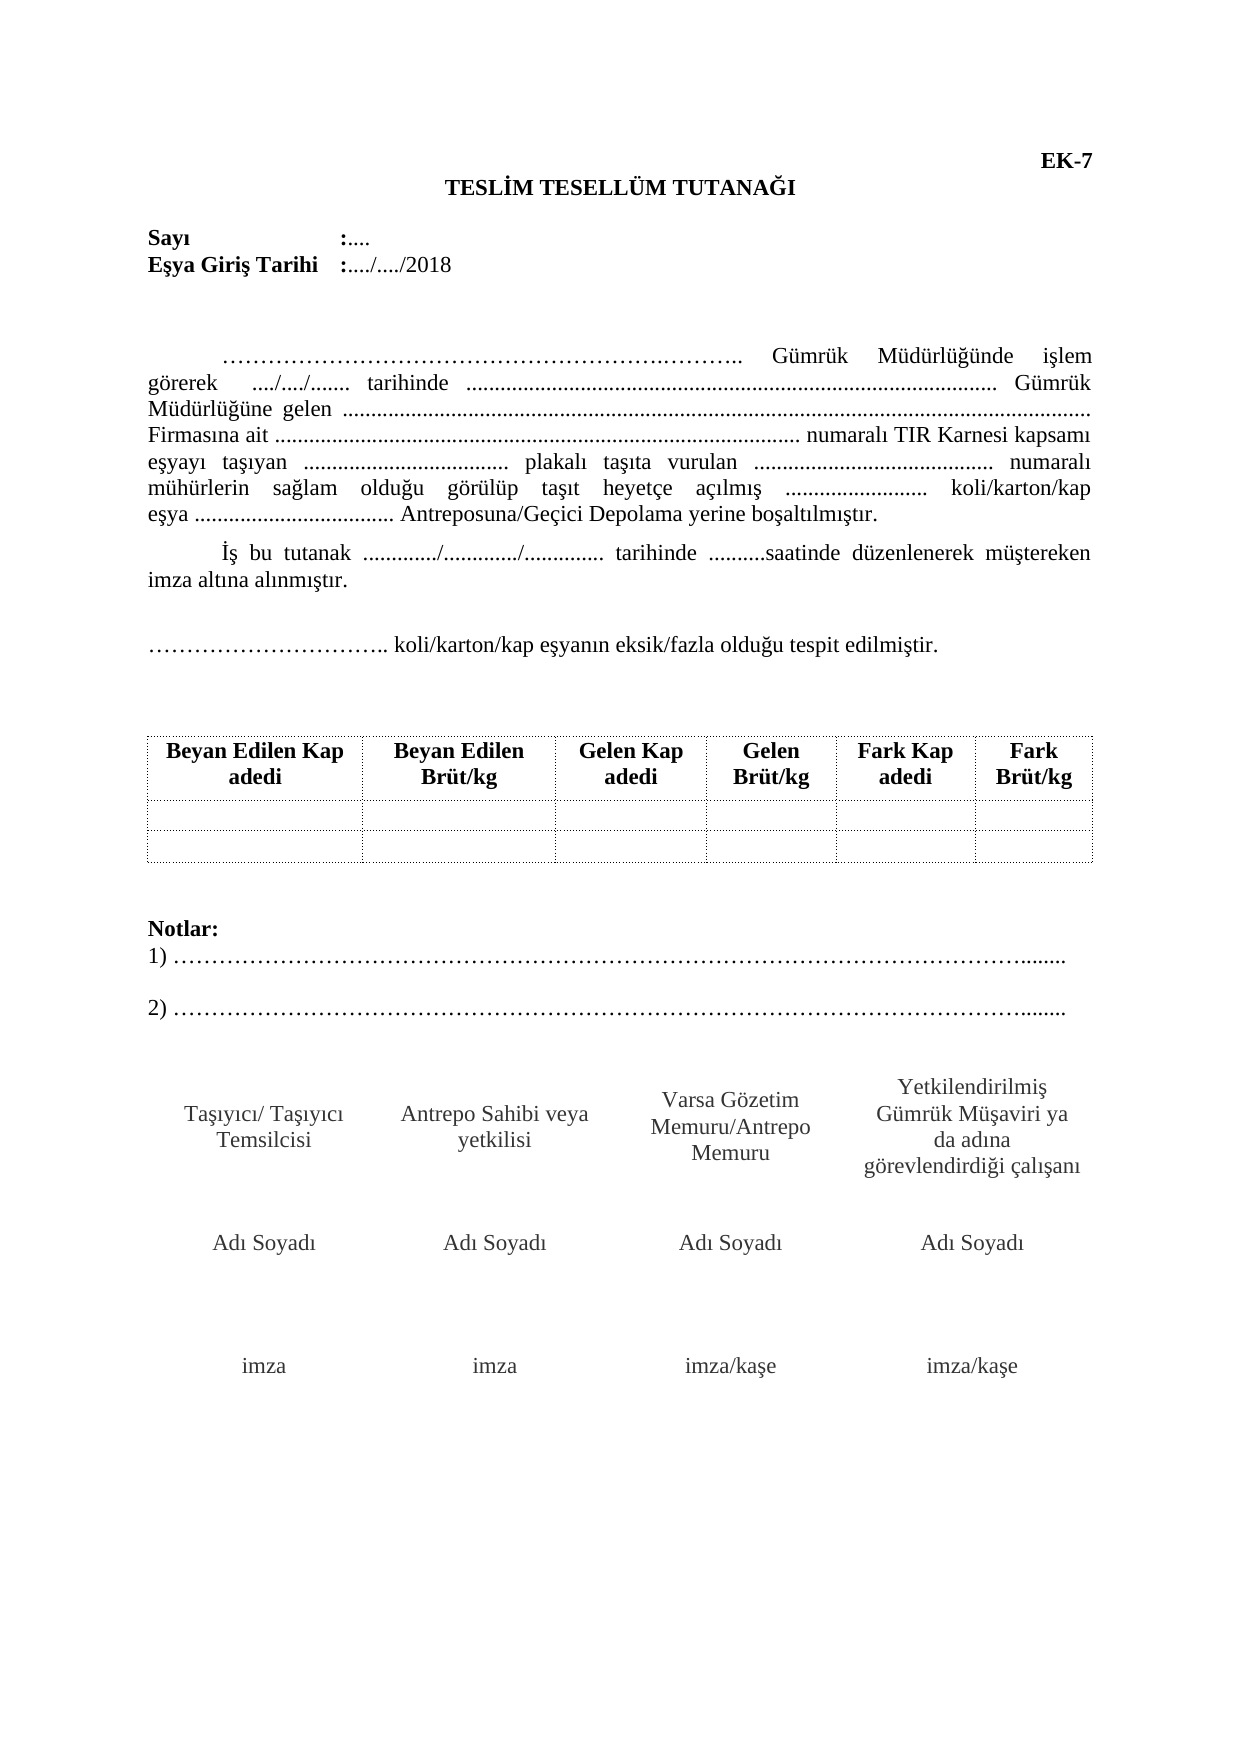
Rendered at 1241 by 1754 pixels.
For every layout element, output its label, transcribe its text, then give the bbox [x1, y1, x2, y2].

text Sayı :.... [148, 224, 1093, 251]
table_cell imza [380, 1306, 609, 1425]
text Eşya Giriş Tarihi :..../..../2018 [148, 251, 1093, 277]
table_cell Adı Soyadı [148, 1179, 380, 1306]
text İş bu tutanak ............./............./.............. tarihinde ..........saatinde düzenlenerek müştereken imza altına alınmıştır. [148, 539, 1093, 592]
text ………………………….. koli/karton/kap eşyanın eksik/fazla olduğu tespit edilmiştir. [148, 631, 1093, 657]
table_cell [975, 830, 1093, 862]
text Notlar: [148, 915, 1093, 942]
table_cell Adı Soyadı [609, 1179, 852, 1306]
table_cell [363, 800, 556, 830]
table_header Fark Brüt/kg [975, 736, 1093, 800]
table_cell imza/kaşe [609, 1306, 852, 1425]
table_cell [706, 830, 836, 862]
text TESLİM TESELLÜM TUTANAĞI [148, 174, 1093, 200]
text 1) …………………………………………………………………………………………………........ [148, 942, 1093, 968]
text ………………………………………………….……….. Gümrük Müdürlüğünde işlem görerek ..../..../....... tarihinde ............................................................................................. Gümrük Müdürlüğüne gelen ................................................................................................................................... Firmasına ait ............................................................................................ numaralı TIR Karnesi kapsamı eşyayı taşıyan .................................... plakalı taşıta vurulan .......................................... numaralı mühürlerin sağlam olduğu görülüp taşıt heyetçe açılmış ......................... koli/karton/kap eşya ................................... Antreposuna/Geçici Depolama yerine boşaltılmıştır. [148, 342, 1093, 527]
table_header Fark Kap adedi [836, 736, 975, 800]
text 2) …………………………………………………………………………………………………........ [148, 994, 1093, 1021]
table_cell [975, 800, 1093, 830]
table_cell [148, 800, 362, 830]
table_header Varsa Gözetim Memuru/Antrepo Memuru [609, 1074, 852, 1179]
table_cell [836, 800, 975, 830]
table_header Beyan Edilen Kap adedi [148, 736, 362, 800]
table_cell [836, 830, 975, 862]
table_header Gelen Kap adedi [556, 736, 706, 800]
table_cell Adı Soyadı [852, 1179, 1093, 1306]
table_header Antrepo Sahibi veya yetkilisi [380, 1074, 609, 1179]
text EK-7 [148, 148, 1093, 174]
table_cell imza/kaşe [852, 1306, 1093, 1425]
table_header Beyan Edilen Brüt/kg [363, 736, 556, 800]
table_cell [148, 830, 362, 862]
table_header Yetkilendirilmiş Gümrük Müşaviri ya da adına görevlendirdiği çalışanı [852, 1074, 1093, 1179]
table_cell imza [148, 1306, 380, 1425]
table_cell [556, 830, 706, 862]
table_cell Adı Soyadı [380, 1179, 609, 1306]
table_cell [706, 800, 836, 830]
table_header Taşıyıcı/ Taşıyıcı Temsilcisi [148, 1074, 380, 1179]
table_header Gelen Brüt/kg [706, 736, 836, 800]
table_cell [556, 800, 706, 830]
table_cell [363, 830, 556, 862]
